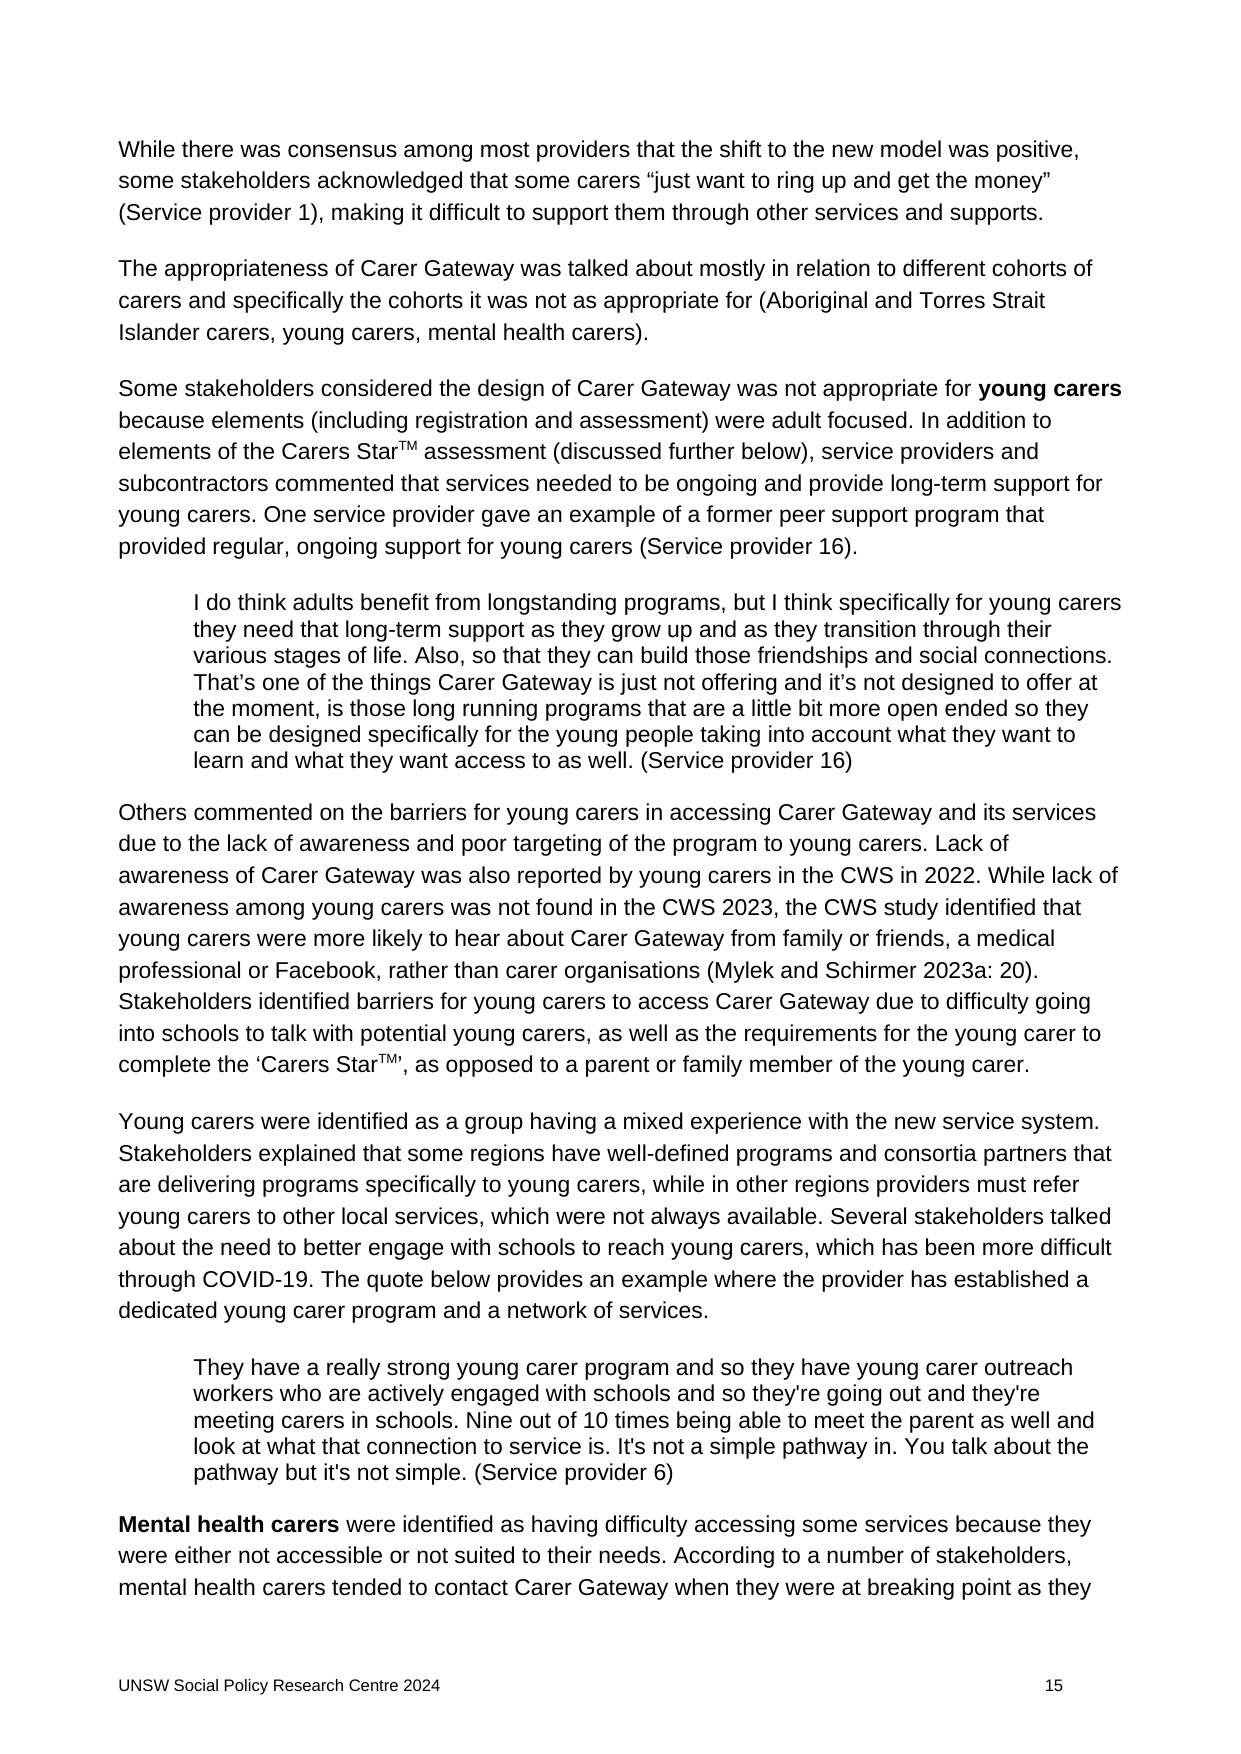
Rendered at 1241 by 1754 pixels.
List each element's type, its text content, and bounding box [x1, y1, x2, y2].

text Others commented on the barriers for young carers in accessing Carer Gateway and its services due to the lack of awareness and poor targeting of the program to young carers. Lack of awareness of Carer Gateway was also reported by young carers in the CWS in 2022. While lack of awareness among young carers was not found in the CWS 2023, the CWS study identified that young carers were more likely to hear about Carer Gateway from family or friends, a medical professional or Facebook, rather than carer organisations (Mylek and Schirmer 2023a: 20). Stakeholders identified barriers for young carers to access Carer Gateway due to difficulty going into schools to talk with potential young carers, as well as the requirements for the young carer to complete the ‘Carers StarTM’, as opposed to a parent or family member of the young carer. [118, 799, 1122, 1078]
text I do think adults benefit from longstanding programs, but I think specifically for young carers they need that long-term support as they grow up and as they transition through their various stages of life. Also, so that they can build those friendships and social connections. That’s one of the things Carer Gateway is just not offering and it’s not designed to offer at the moment, is those long running programs that are a little bit more open ended so they can be designed specifically for the young people taking into account what they want to learn and what they want access to as well. (Service provider 16) [193, 589, 1124, 774]
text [118, 1511, 1122, 1600]
text Young carers were identified as a group having a mixed experience with the new service system. Stakeholders explained that some regions have well-defined programs and consortia partners that are delivering programs specifically to young carers, while in other regions providers must refer young carers to other local services, which were not always available. Several stakeholders talked about the need to better engage with schools to reach young carers, which has been more difficult through COVID-19. The quote below provides an example where the provider has established a dedicated young carer program and a network of services. [118, 1108, 1122, 1324]
text Some stakeholders considered the design of Carer Gateway was not appropriate for young carers because elements (including registration and assessment) were adult focused. In addition to elements of the Carers StarTM assessment (discussed further below), service providers and subcontractors commented that services needed to be ongoing and provide long-term support for young carers. One service provider gave an example of a former peer support program that provided regular, ongoing support for young carers (Service provider 16). [118, 375, 1122, 559]
text While there was consensus among most providers that the shift to the new model was positive, some stakeholders acknowledged that some carers “just want to ring up and get the money” (Service provider 1), making it difficult to support them through other services and supports. [118, 136, 1122, 225]
text The appropriateness of Carer Gateway was talked about mostly in relation to different cohorts of carers and specifically the cohorts it was not as appropriate for (Aboriginal and Torres Strait Islander carers, young carers, mental health carers). [118, 255, 1122, 345]
text They have a really strong young carer program and so they have young carer outreach workers who are actively engaged with schools and so they're going out and they're meeting carers in schools. Nine out of 10 times being able to meet the parent as well and look at what that connection to service is. It's not a simple pathway in. You talk about the pathway but it's not simple. (Service provider 6) [193, 1354, 1124, 1486]
